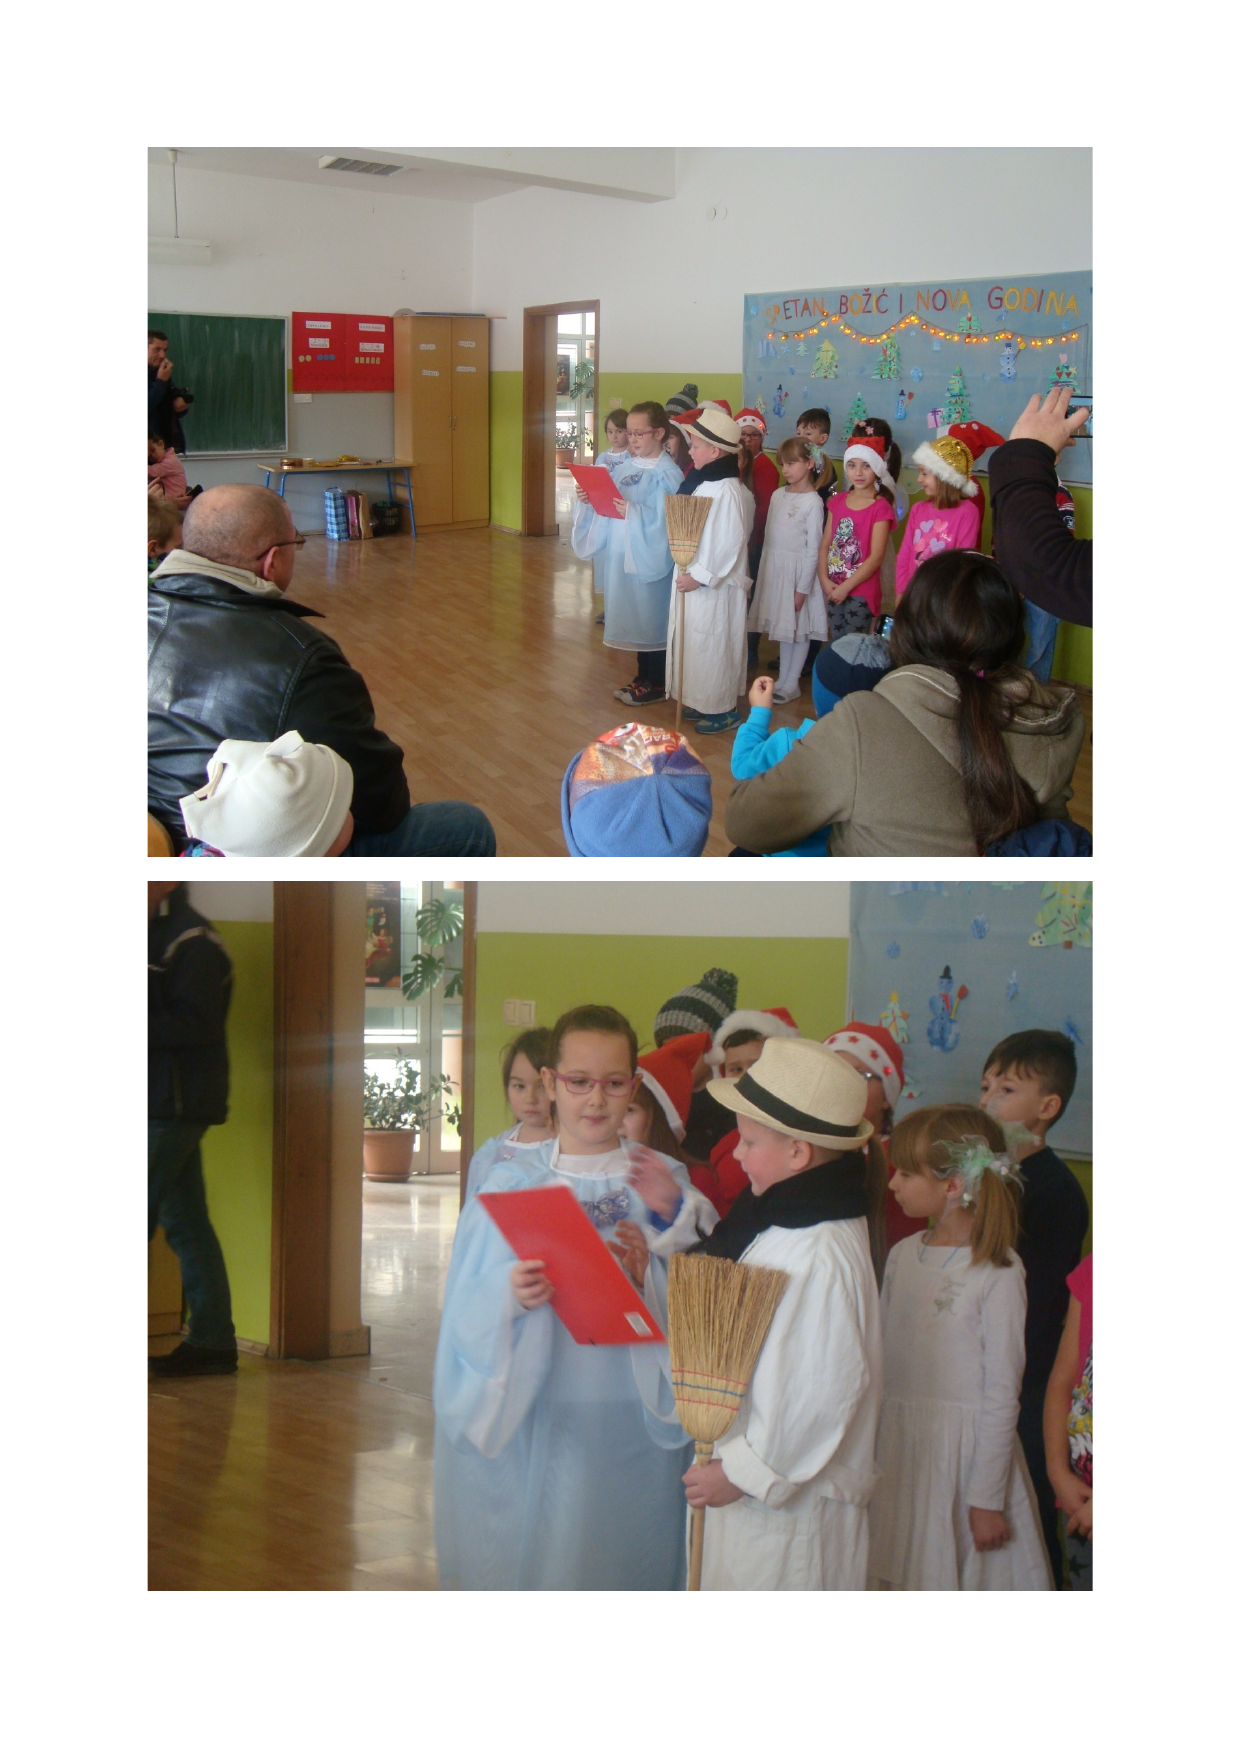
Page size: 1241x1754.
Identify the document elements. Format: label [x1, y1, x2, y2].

picture [147, 881, 1093, 1591]
picture [147, 147, 1093, 857]
